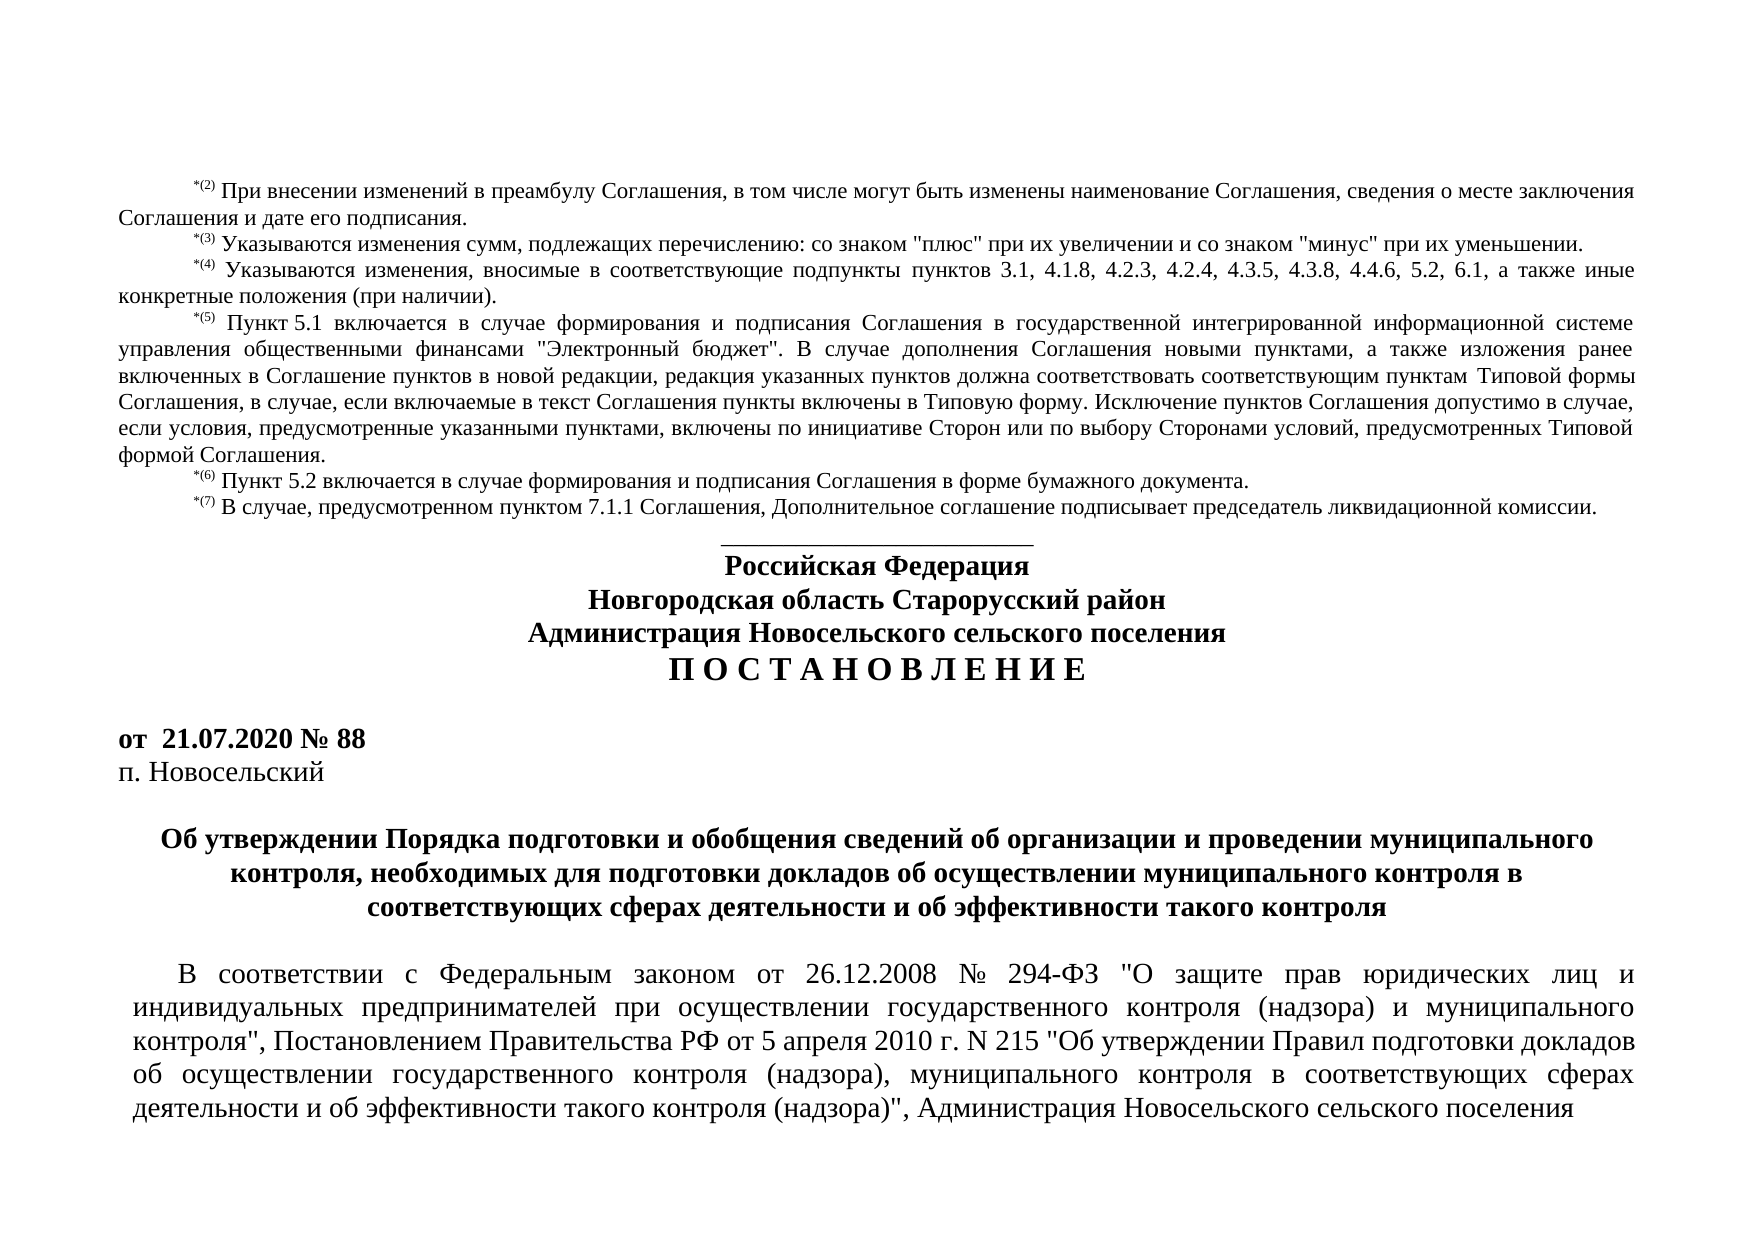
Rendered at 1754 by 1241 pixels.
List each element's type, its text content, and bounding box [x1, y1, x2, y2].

text от 21.07.2020 № 88 [118, 721, 1636, 754]
text П О С Т А Н О В Л Е Н И Е [118, 649, 1636, 687]
text _________________________ [118, 520, 1636, 548]
text Администрация Новосельского сельского поселения [118, 616, 1636, 649]
text Новгородская область Старорусский район [118, 582, 1636, 616]
text *(7) В случае, предусмотренном пунктом 7.1.1 Соглашения, Дополнительное соглашение подписывает председатель ликвидационной комиссии. [118, 493, 1636, 520]
text *(3) Указываются изменения сумм, подлежащих перечислению: со знаком "плюс" при их увеличении и со знаком "минус" при их уменьшении. [118, 230, 1636, 256]
text *(5) Пункт 5.1 включается в случае формирования и подписания Соглашения в государственной интегрированной информационной системе управления общественными финансами "Электронный бюджет". В случае дополнения Соглашения новыми пунктами, а также изложения ранее включенных в Соглашение пунктов в новой редакции, редакция указанных пунктов должна соответствовать соответствующим пунктам Типовой формы Соглашения, в случае, если включаемые в текст Соглашения пункты включены в Типовую форму. Исключение пунктов Соглашения допустимо в случае, если условия, предусмотренные указанными пунктами, включены по инициативе Сторон или по выбору Сторонами условий, предусмотренных Типовой формой Соглашения. [118, 309, 1636, 467]
text *(4) Указываются изменения, вносимые в соответствующие подпункты пунктов 3.1, 4.1.8, 4.2.3, 4.2.4, 4.3.5, 4.3.8, 4.4.6, 5.2, 6.1, а также иные конкретные положения (при наличии). [118, 256, 1636, 309]
text Российская Федерация [118, 548, 1636, 582]
text В соответствии с Федеральным законом от 26.12.2008 № 294-ФЗ "О защите прав юридических лиц и индивидуальных предпринимателей при осуществлении государственного контроля (надзора) и муниципального контроля", Постановлением Правительства РФ от 5 апреля 2010 г. N 215 "Об утверждении Правил подготовки докладов об осуществлении государственного контроля (надзора), муниципального контроля в соответствующих сферах деятельности и об эффективности такого контроля (надзора)", Администрация Новосельского сельского поселения [133, 956, 1636, 1123]
text *(2) При внесении изменений в преамбулу Соглашения, в том числе могут быть изменены наименование Соглашения, сведения о месте заключения Соглашения и дате его подписания. [118, 177, 1636, 230]
text Об утверждении Порядка подготовки и обобщения сведений об организации и проведении муниципального контроля, необходимых для подготовки докладов об осуществлении муниципального контроля в соответствующих сферах деятельности и об эффективности такого контроля [118, 822, 1636, 922]
text *(6) Пункт 5.2 включается в случае формирования и подписания Соглашения в форме бумажного документа. [118, 467, 1636, 493]
text п. Новосельский [118, 754, 1636, 788]
